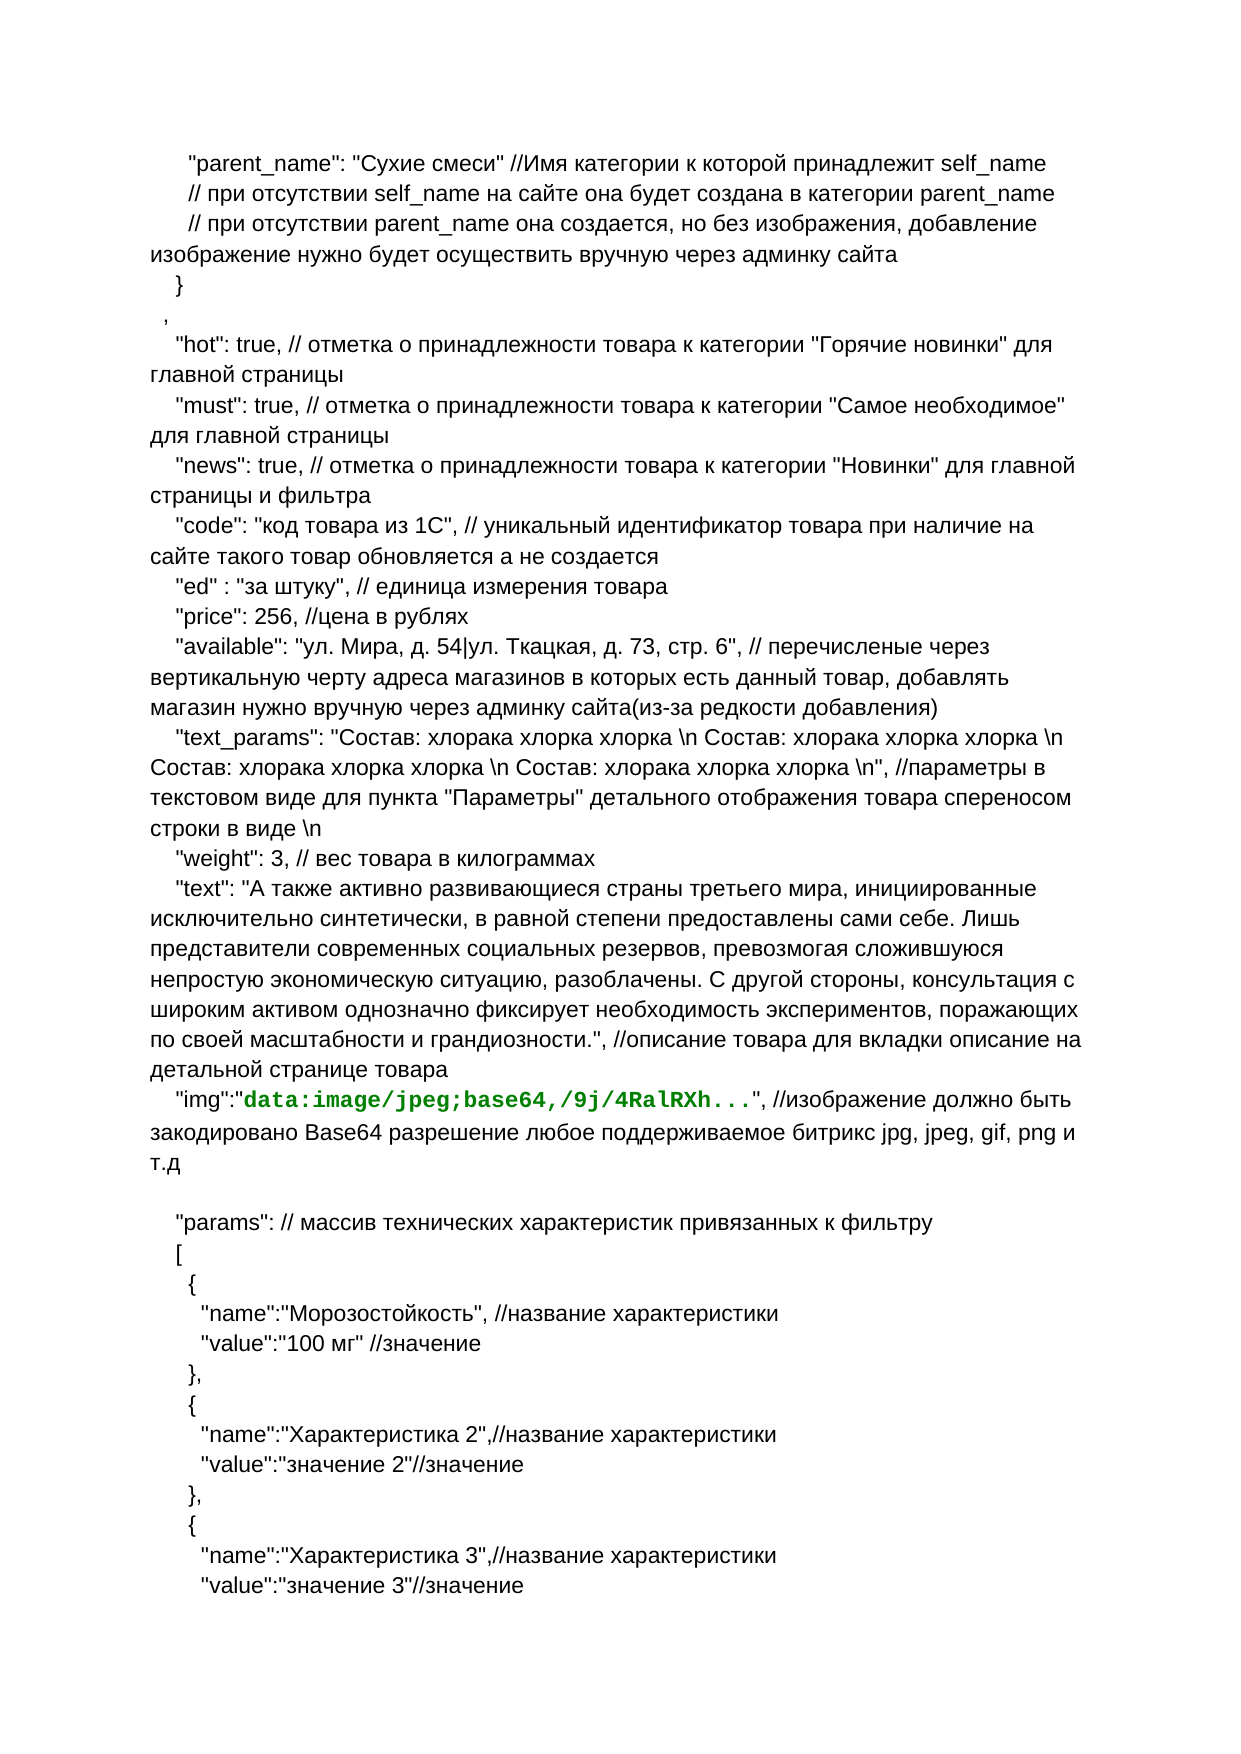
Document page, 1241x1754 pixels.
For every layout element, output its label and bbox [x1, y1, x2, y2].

text [150, 150, 1090, 1598]
